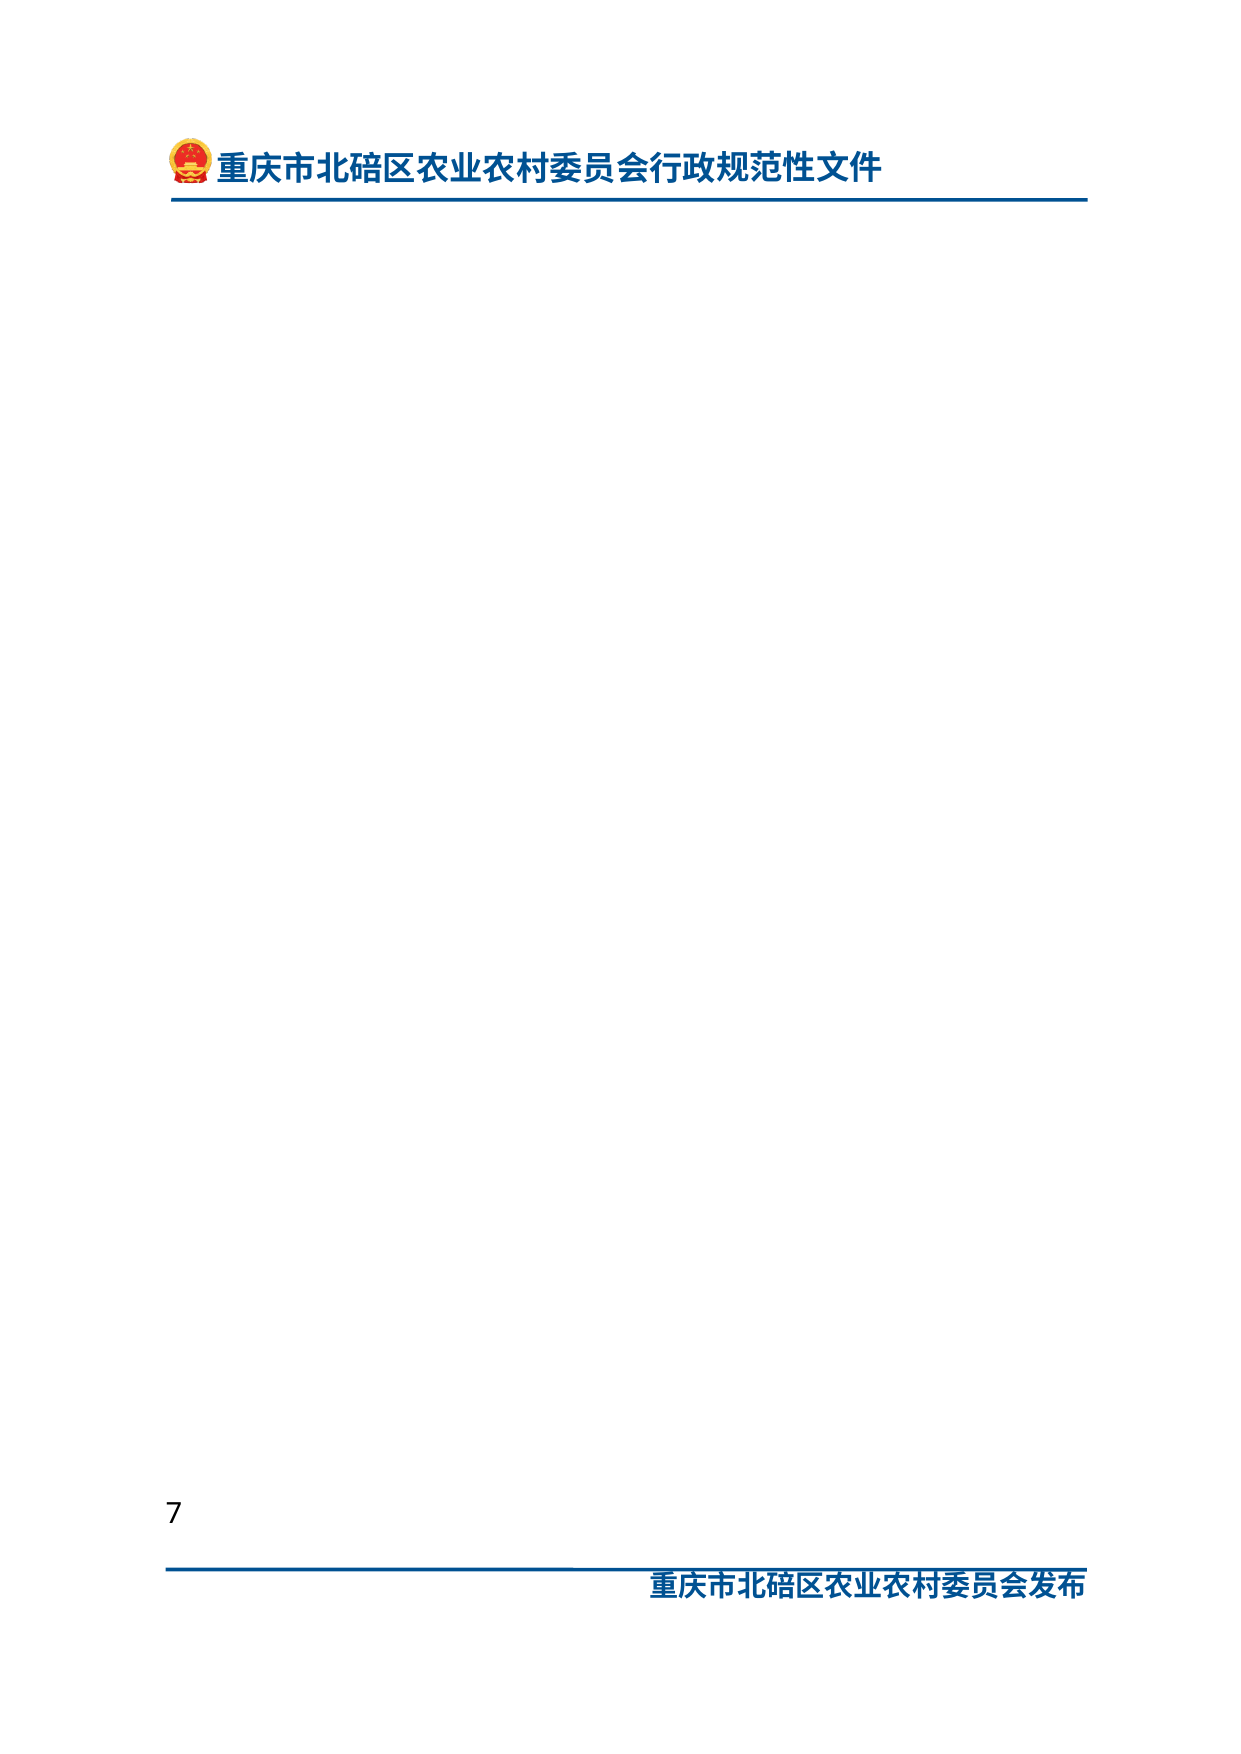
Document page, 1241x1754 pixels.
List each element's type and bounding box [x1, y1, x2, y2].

picture [165, 136, 216, 187]
